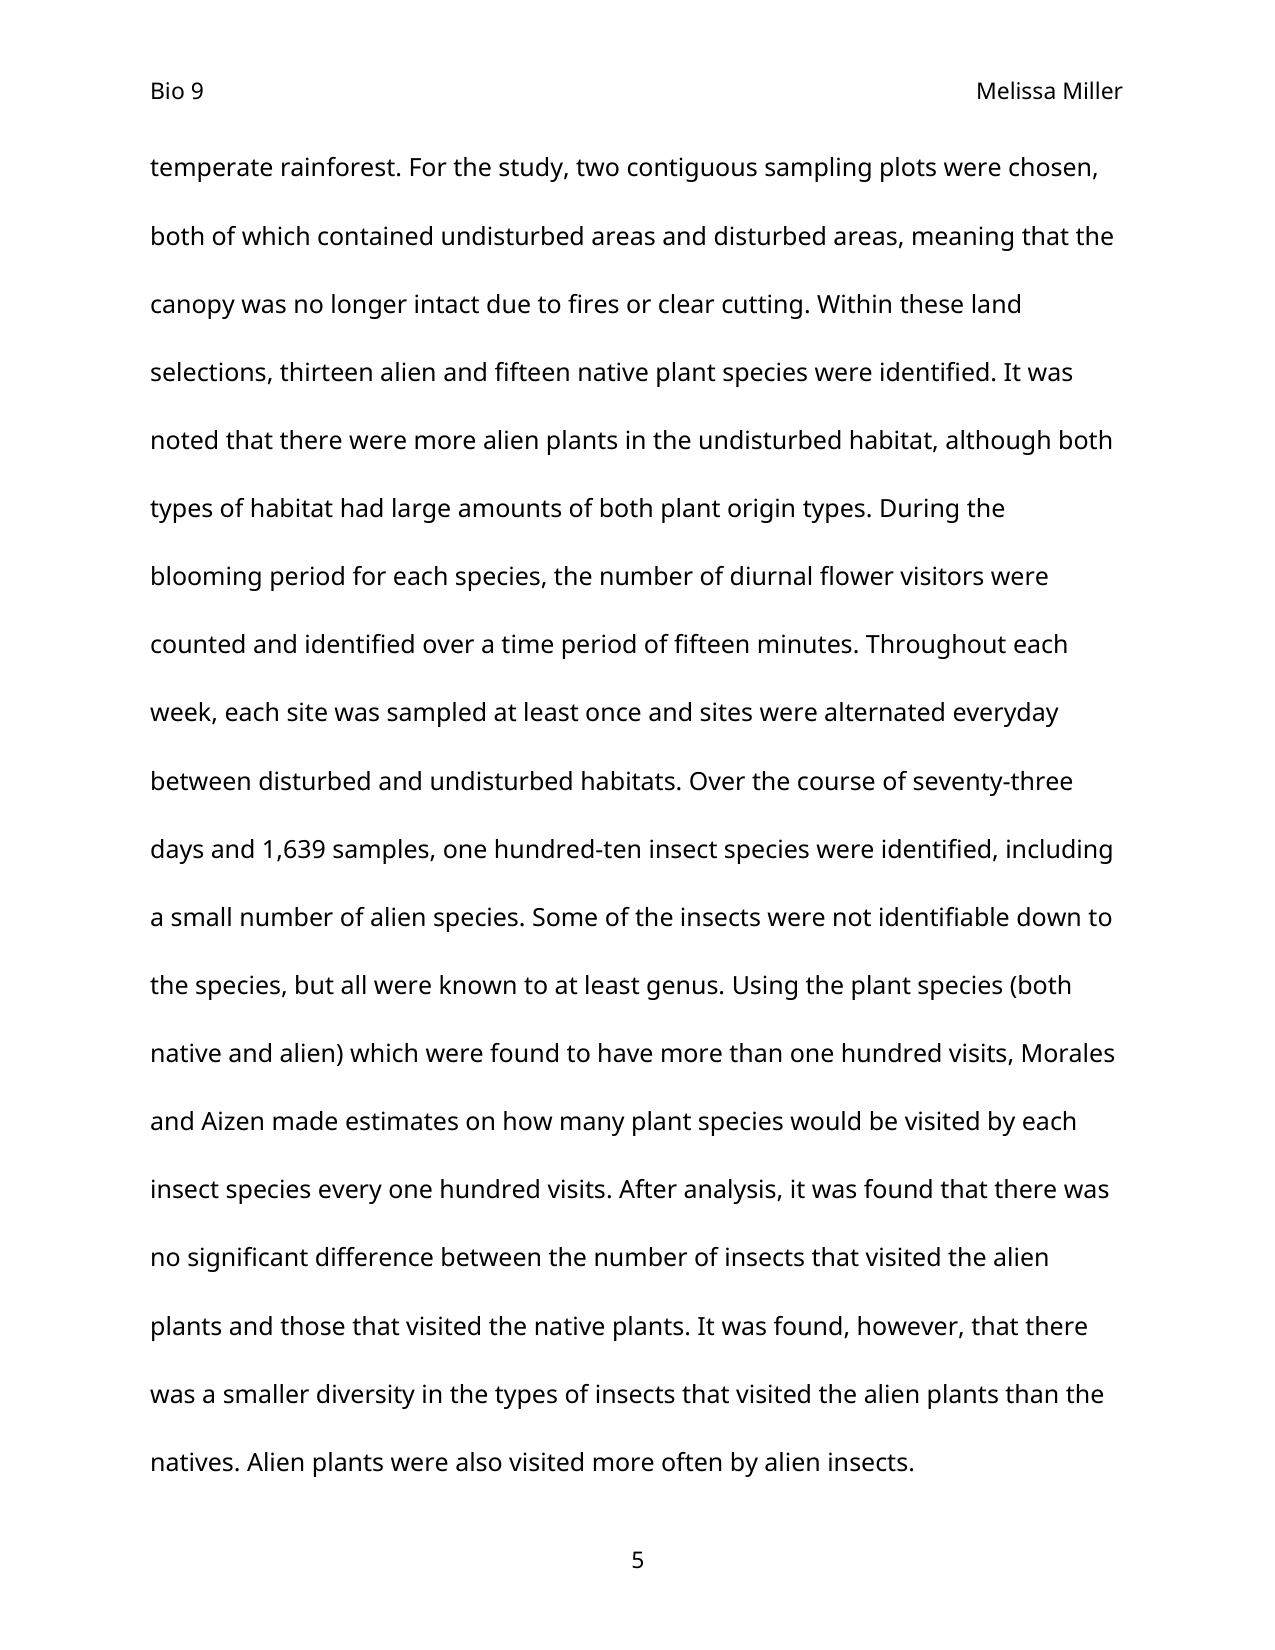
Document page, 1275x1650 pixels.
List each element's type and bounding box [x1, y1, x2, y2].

text [150, 150, 1125, 1478]
